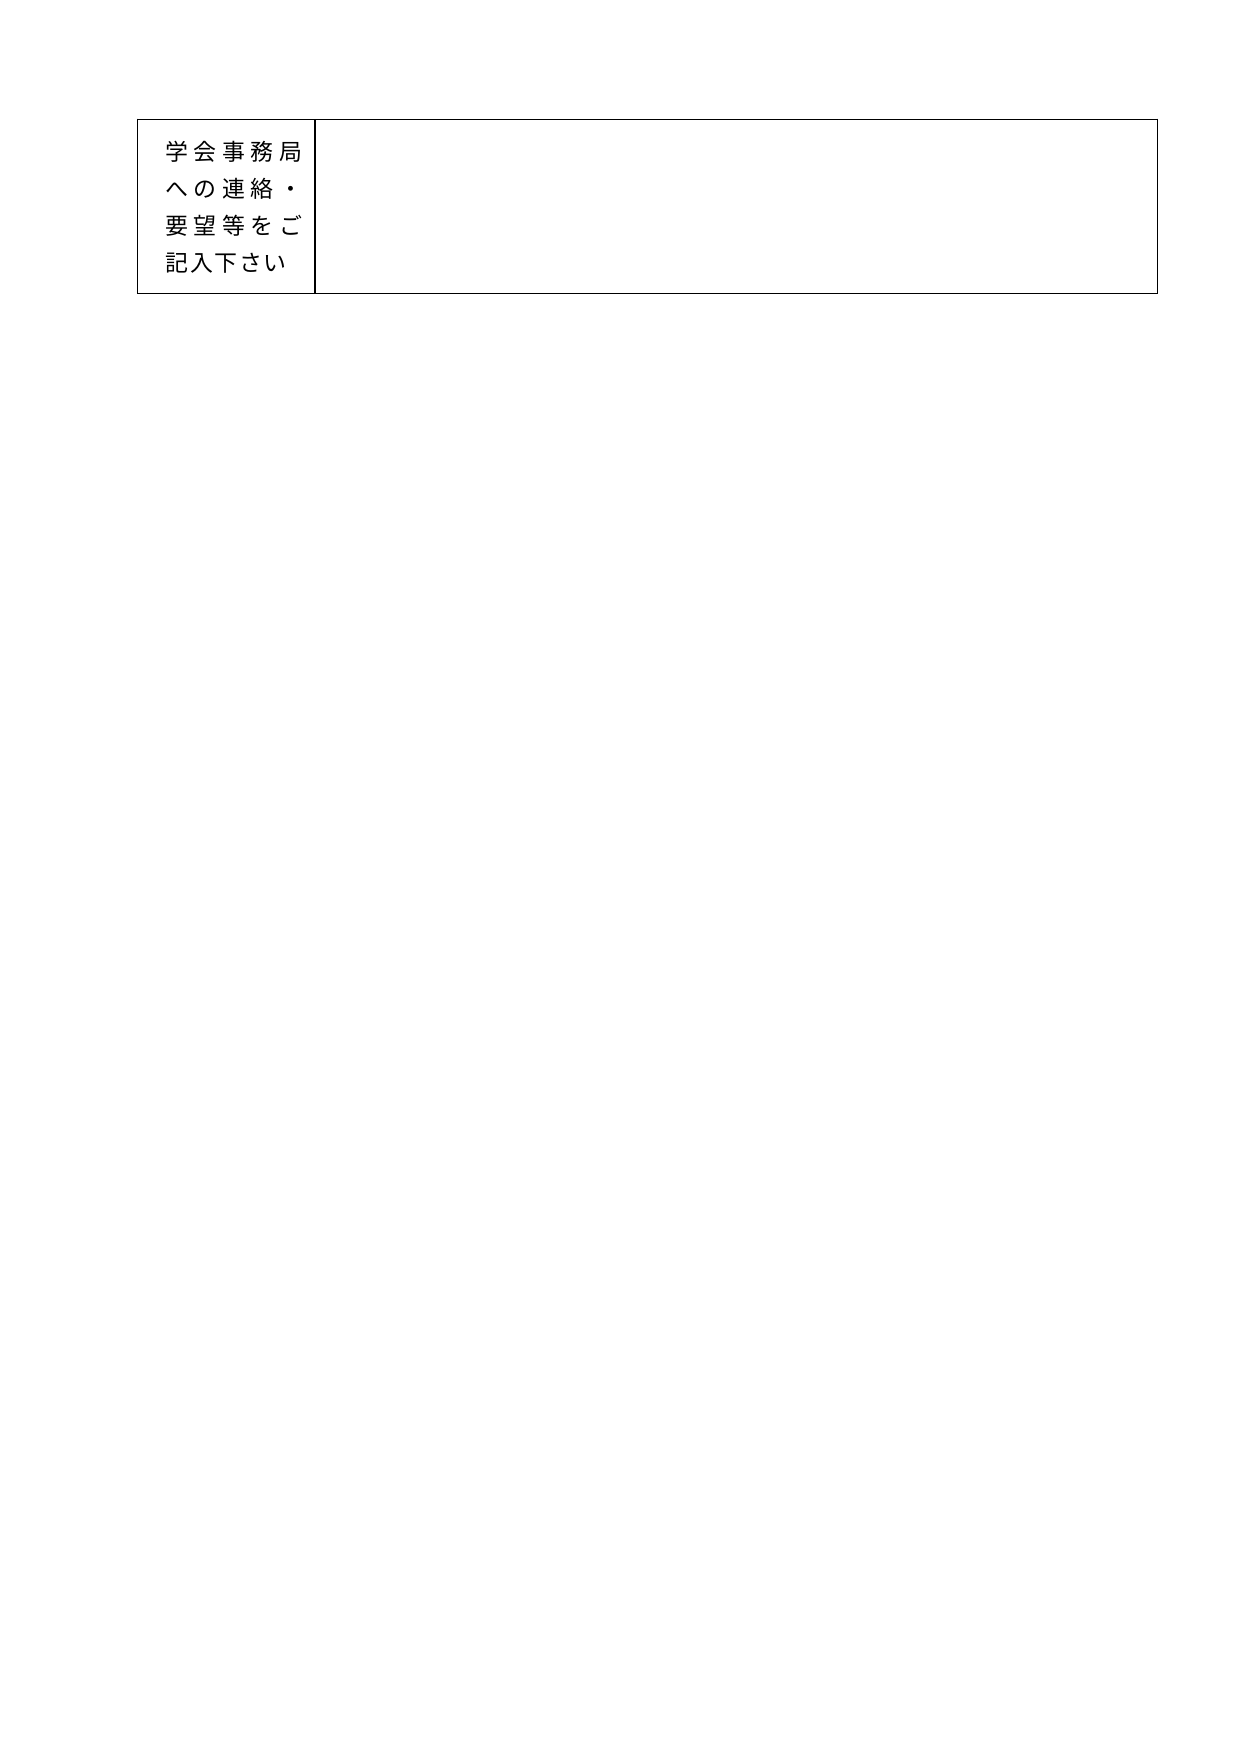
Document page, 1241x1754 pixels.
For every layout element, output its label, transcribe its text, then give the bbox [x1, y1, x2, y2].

table_cell 学会事務局への連絡・要望等をご記入下さい [138, 120, 314, 292]
table_cell [316, 120, 1157, 292]
